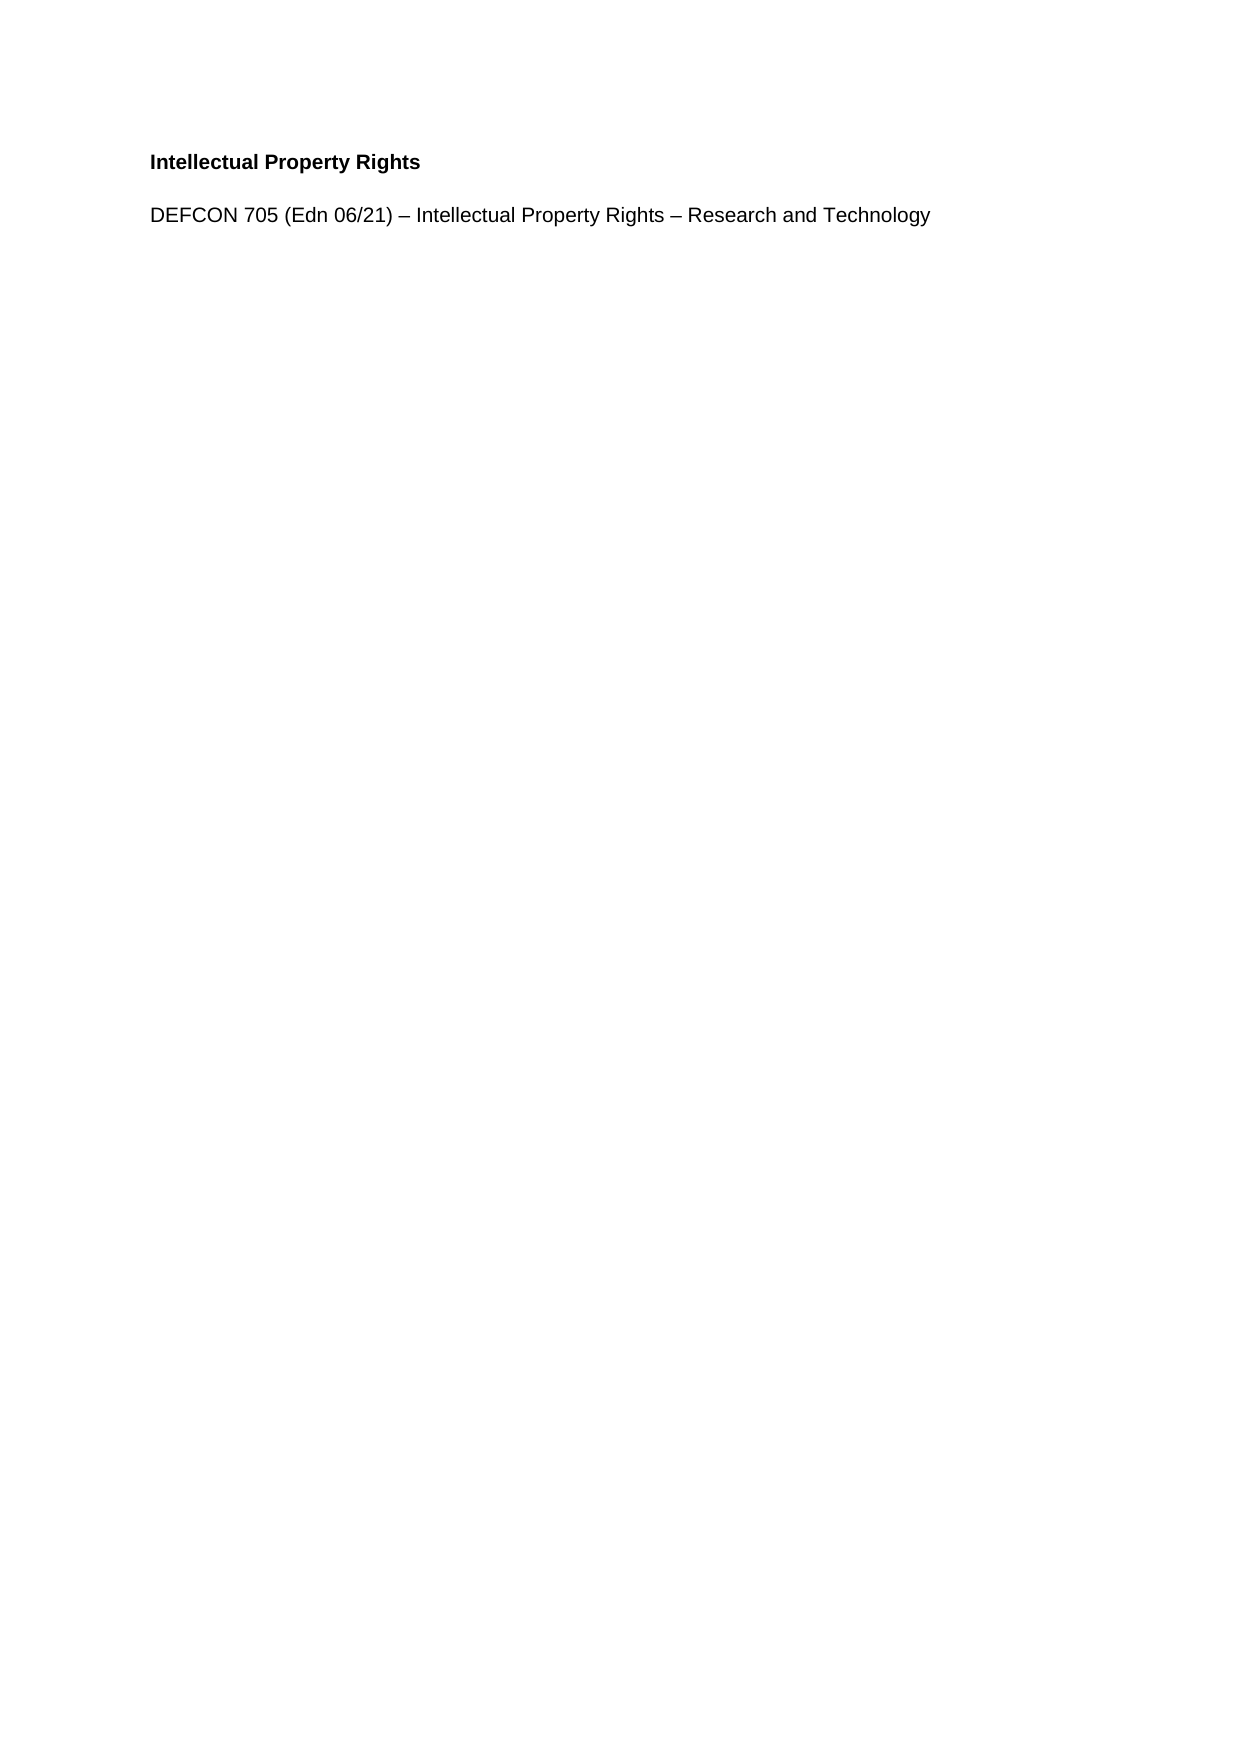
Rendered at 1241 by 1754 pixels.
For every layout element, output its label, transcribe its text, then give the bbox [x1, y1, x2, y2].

text Intellectual Property Rights [150, 150, 1090, 174]
text DEFCON 705 (Edn 06/21) – Intellectual Property Rights – Research and Technology [150, 203, 1090, 227]
